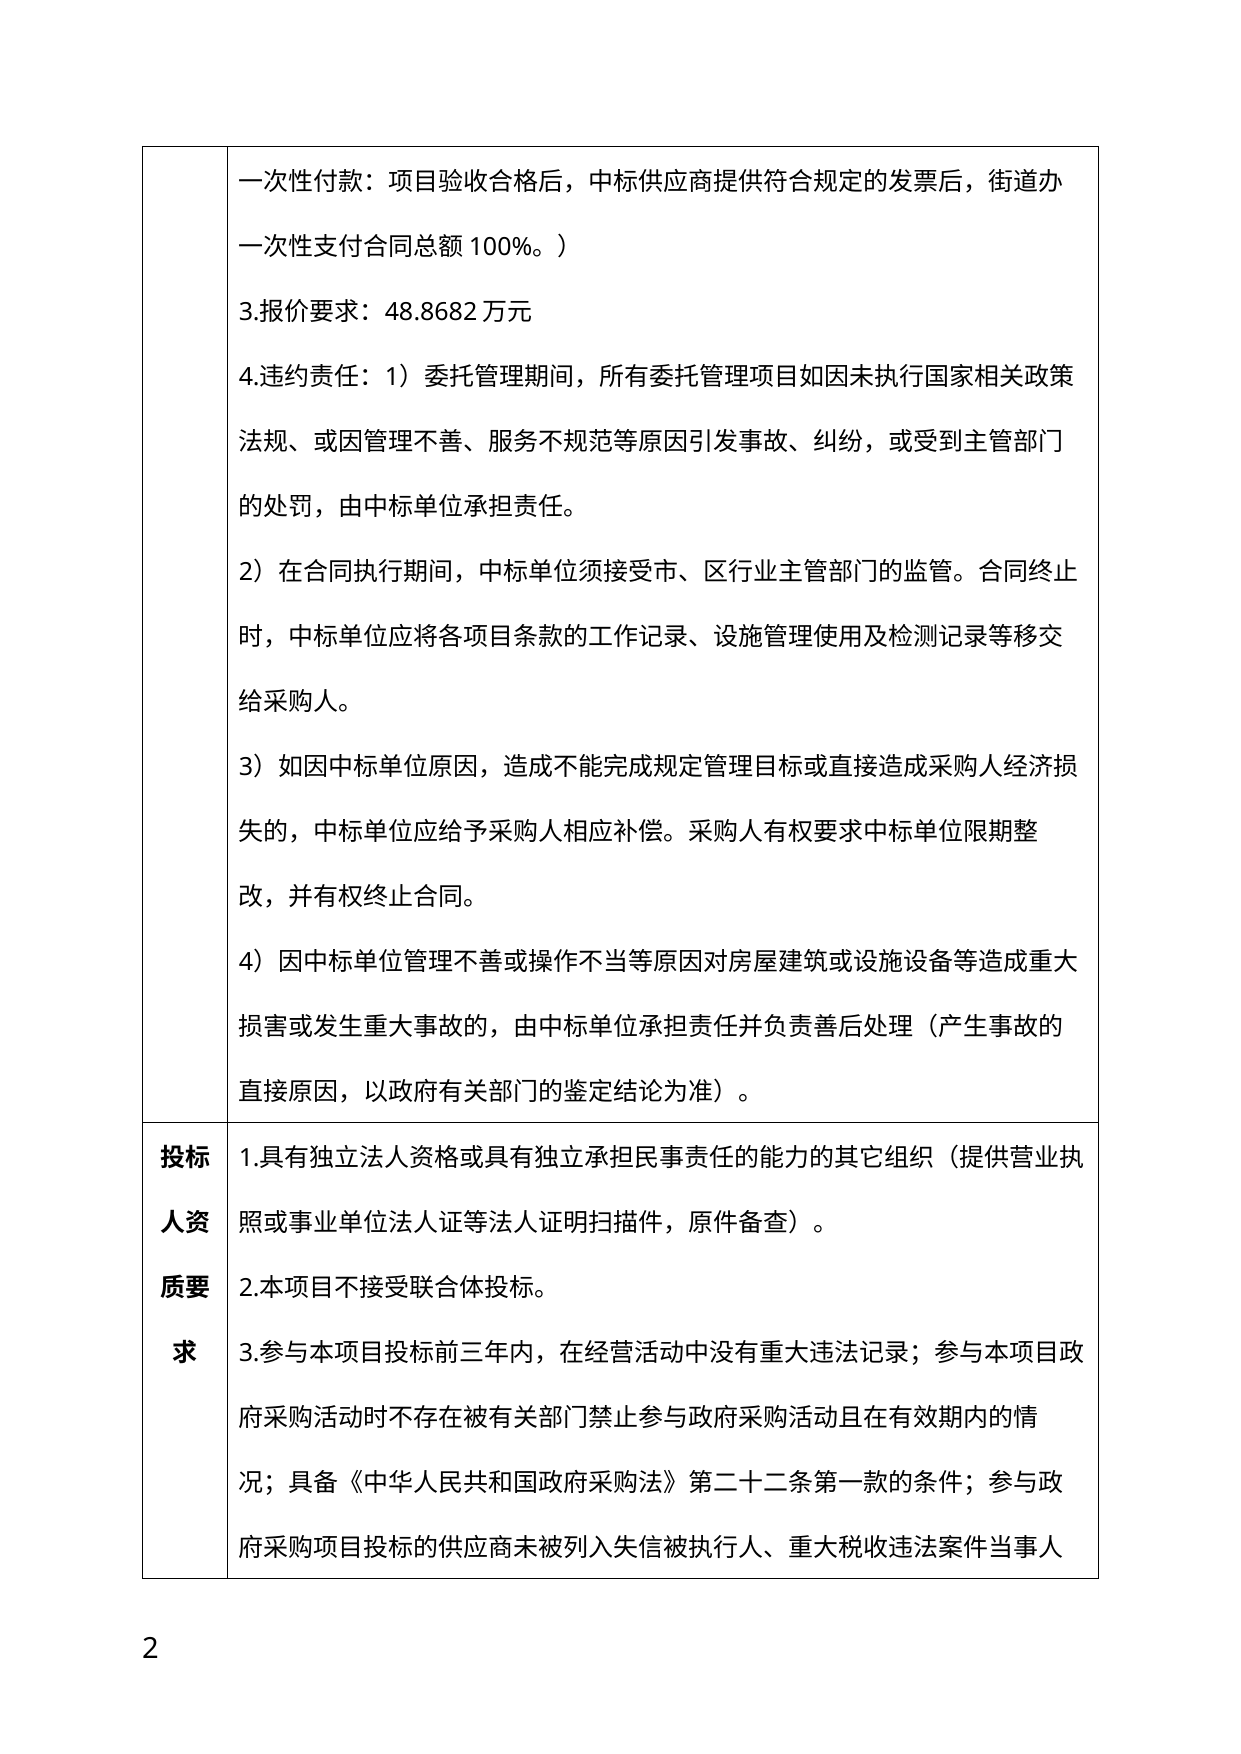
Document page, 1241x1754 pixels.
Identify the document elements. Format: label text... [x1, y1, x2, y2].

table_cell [228, 147, 1098, 1122]
table_cell 投标人资质要求 [143, 1123, 227, 1578]
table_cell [228, 1123, 1098, 1578]
